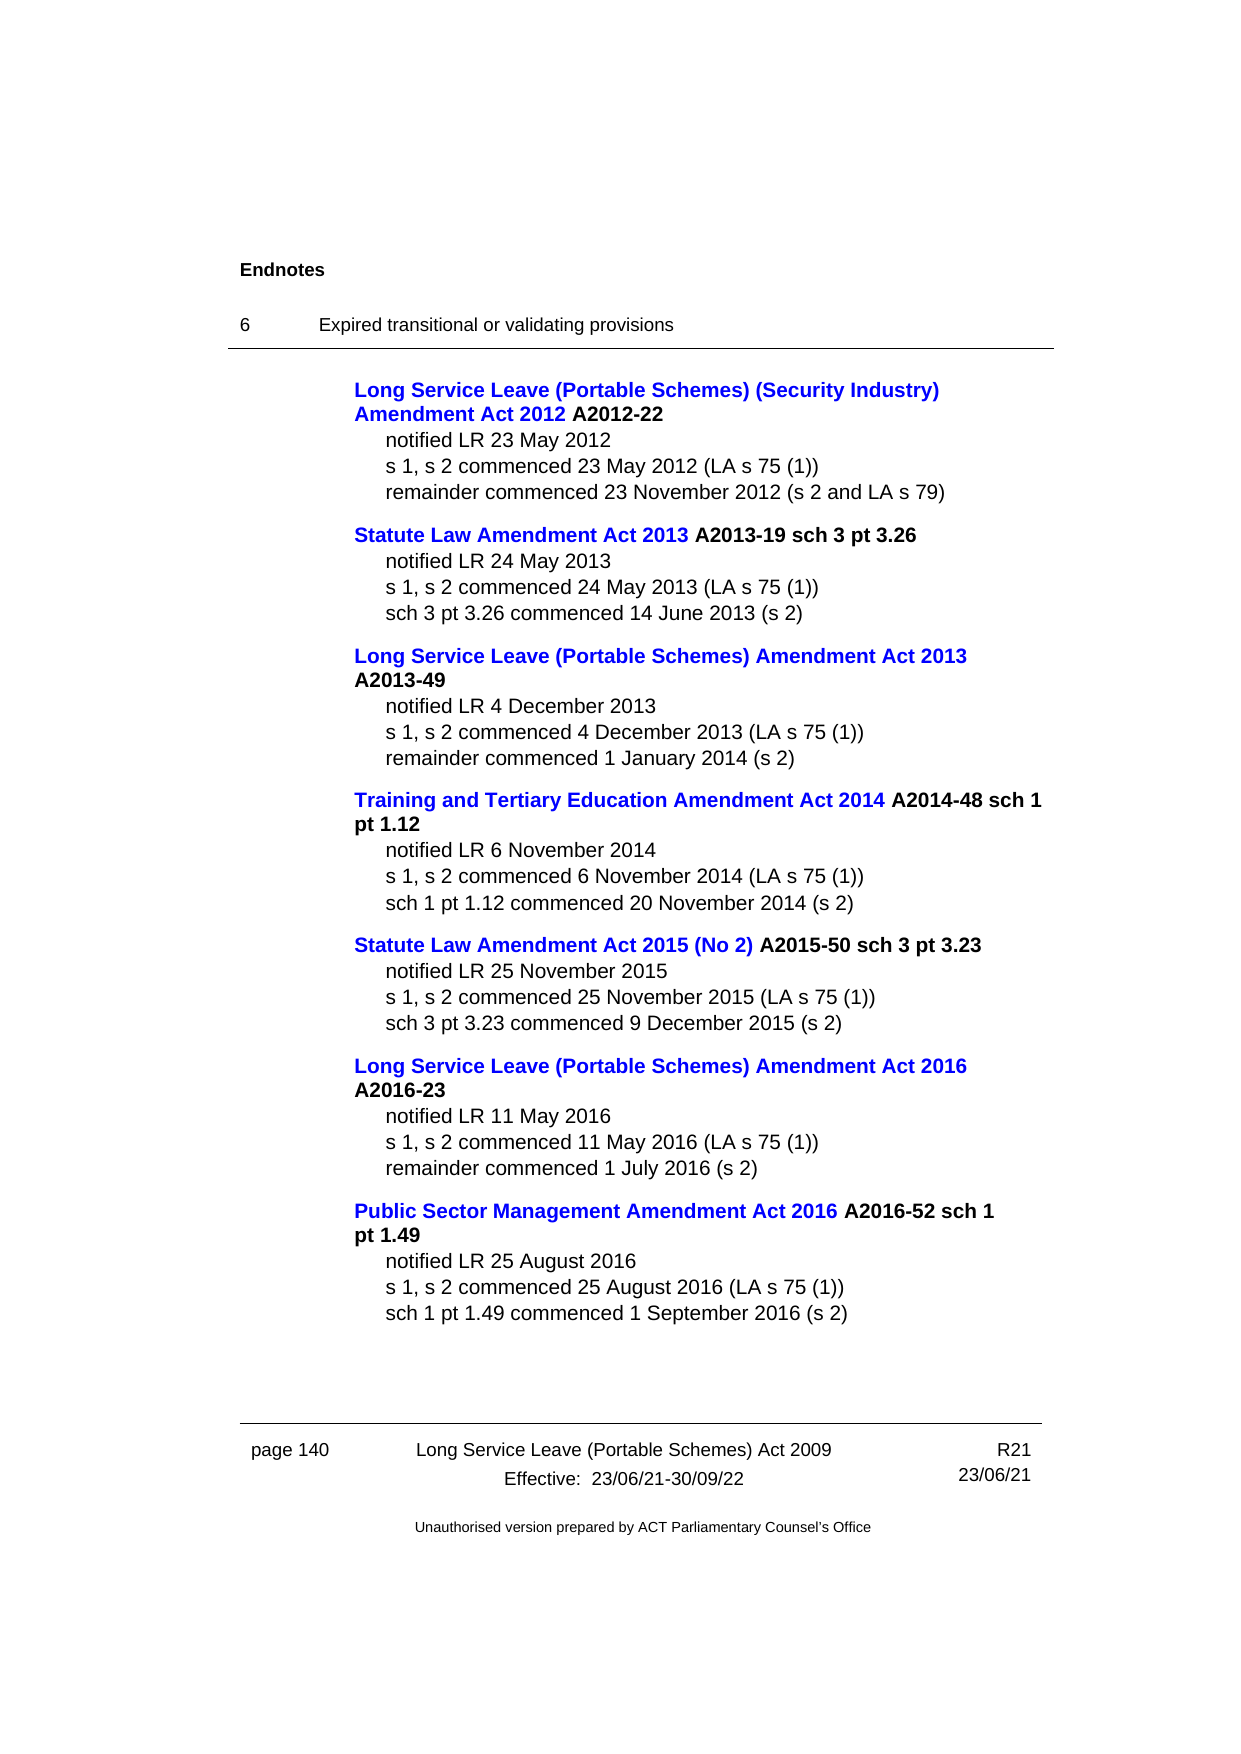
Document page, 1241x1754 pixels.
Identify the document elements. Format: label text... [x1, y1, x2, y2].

text s 1, s 2 commenced 23 May 2012 (LA s 75 (1)) [385, 454, 1042, 478]
text s 1, s 2 commenced 25 November 2015 (LA s 75 (1)) [385, 985, 1042, 1009]
text Statute Law Amendment Act 2015 (No 2) A2015-50 sch 3 pt 3.23 [354, 933, 1042, 957]
text remainder commenced 1 July 2016 (s 2) [385, 1156, 1042, 1180]
text Training and Tertiary Education Amendment Act 2014 A2014-48 sch 1 pt 1.12 [354, 788, 1042, 836]
text Long Service Leave (Portable Schemes) (Security Industry) Amendment Act 2012 A2012-22 [354, 378, 1042, 426]
text Public Sector Management Amendment Act 2016 A2016-52 sch 1 pt 1.49 [354, 1199, 1042, 1247]
text notified LR 25 November 2015 [385, 959, 1042, 983]
text sch 3 pt 3.23 commenced 9 December 2015 (s 2) [385, 1011, 1042, 1035]
text s 1, s 2 commenced 25 August 2016 (LA s 75 (1)) [385, 1275, 1042, 1299]
text s 1, s 2 commenced 6 November 2014 (LA s 75 (1)) [385, 864, 1042, 888]
text notified LR 23 May 2012 [385, 428, 1042, 452]
text s 1, s 2 commenced 24 May 2013 (LA s 75 (1)) [385, 575, 1042, 599]
text sch 1 pt 1.49 commenced 1 September 2016 (s 2) [385, 1301, 1042, 1325]
text Statute Law Amendment Act 2013 A2013-19 sch 3 pt 3.26 [354, 523, 1042, 547]
text Long Service Leave (Portable Schemes) Amendment Act 2013 A2013-49 [354, 643, 1042, 691]
text notified LR 24 May 2013 [385, 549, 1042, 573]
text notified LR 25 August 2016 [385, 1249, 1042, 1273]
text remainder commenced 1 January 2014 (s 2) [385, 746, 1042, 769]
text Long Service Leave (Portable Schemes) Amendment Act 2016 A2016-23 [354, 1054, 1042, 1102]
text sch 1 pt 1.12 commenced 20 November 2014 (s 2) [385, 890, 1042, 914]
text notified LR 6 November 2014 [385, 838, 1042, 862]
text s 1, s 2 commenced 4 December 2013 (LA s 75 (1)) [385, 719, 1042, 743]
text remainder commenced 23 November 2012 (s 2 and LA s 79) [385, 480, 1042, 504]
text notified LR 4 December 2013 [385, 693, 1042, 717]
text sch 3 pt 3.26 commenced 14 June 2013 (s 2) [385, 601, 1042, 625]
text notified LR 11 May 2016 [385, 1104, 1042, 1128]
text s 1, s 2 commenced 11 May 2016 (LA s 75 (1)) [385, 1130, 1042, 1154]
